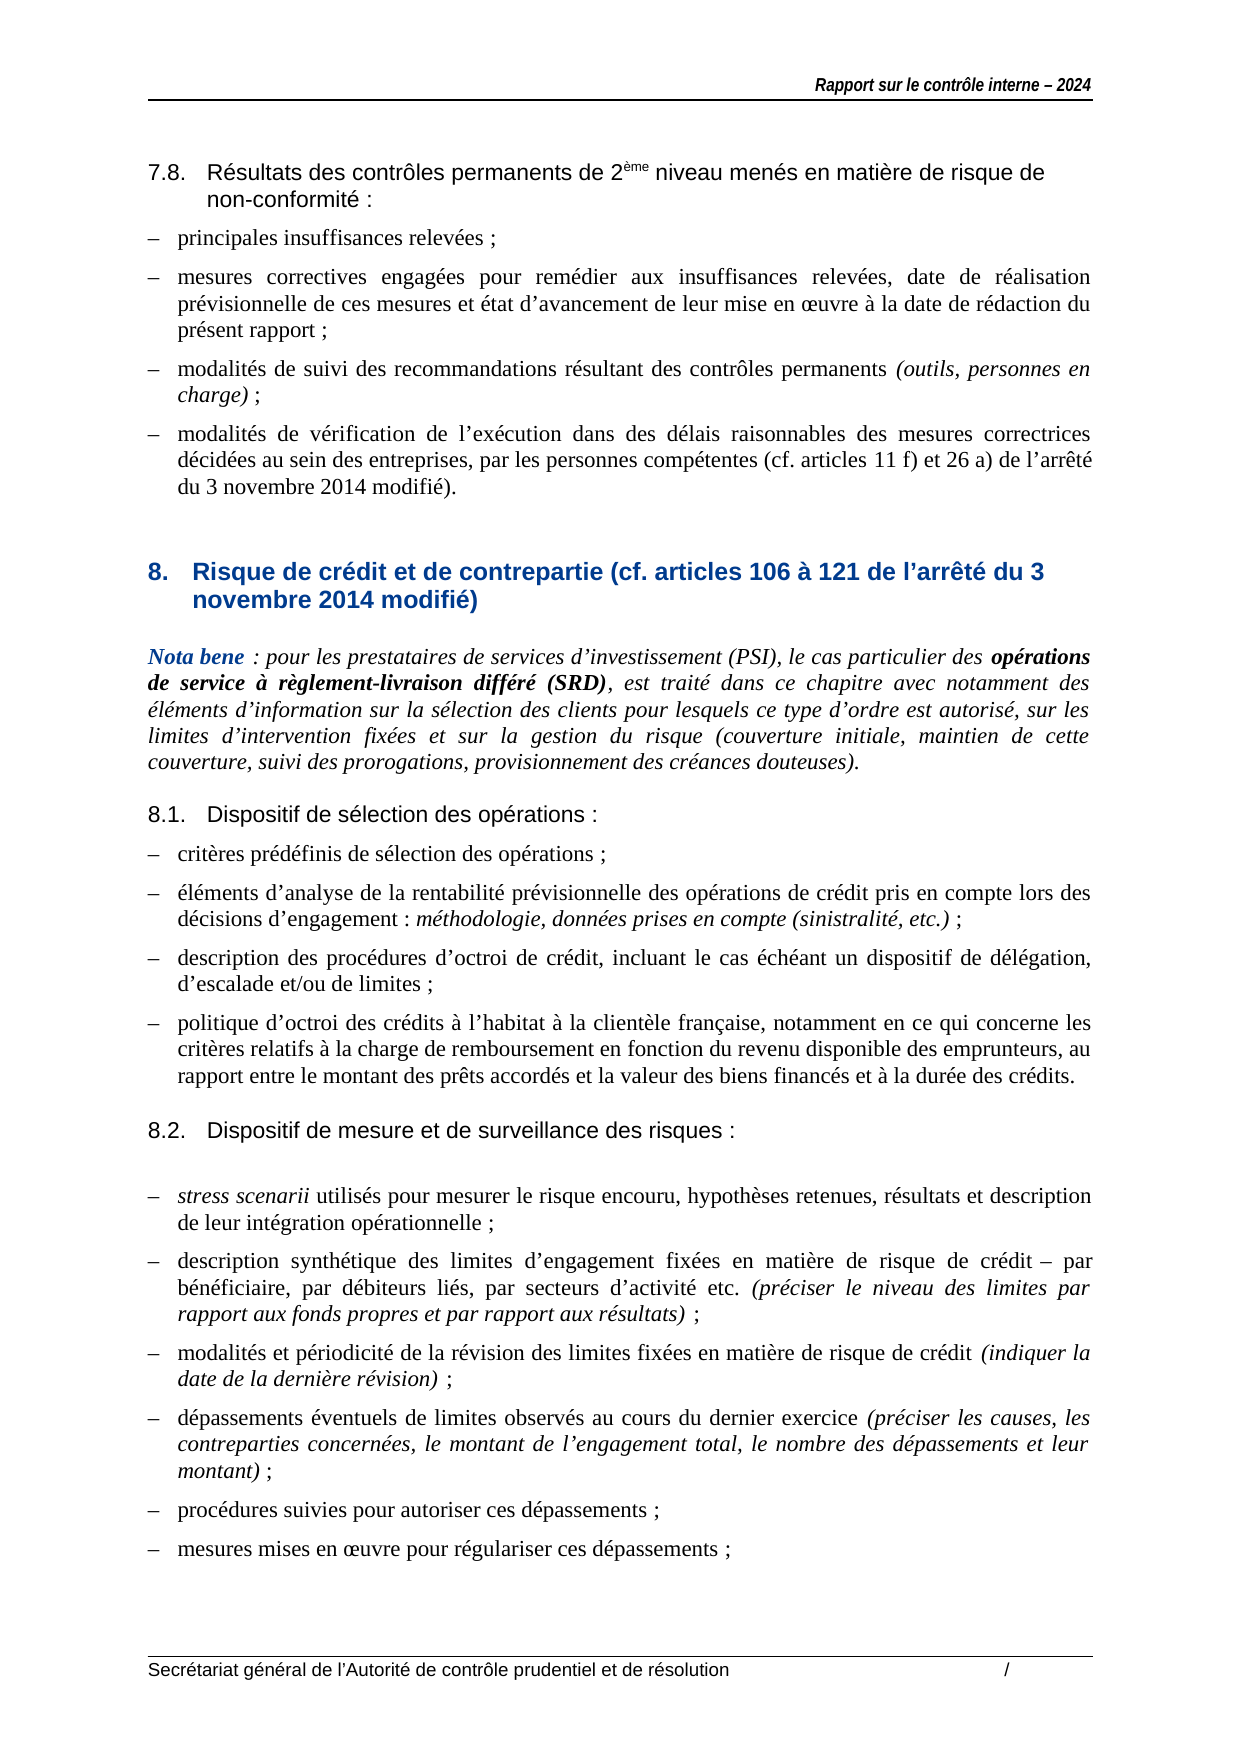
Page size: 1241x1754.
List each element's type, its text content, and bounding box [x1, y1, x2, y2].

text politique d’octroi des crédits à l’habitat à la clientèle française, notamment en ce qui concerne les critères relatifs à la charge de remboursement en fonction du revenu disponible des emprunteurs, au rapport entre le montant des prêts accordés et la valeur des biens financés et à la durée des crédits. [148, 1009, 1093, 1088]
text 8.2. Dispositif de mesure et de surveillance des risques : [148, 1117, 1093, 1143]
text éléments d’analyse de la rentabilité prévisionnelle des opérations de crédit pris en compte lors des décisions d’engagement : méthodologie, données prises en compte (sinistralité, etc.) ; [148, 879, 1093, 931]
text stress scenarii utilisés pour mesurer le risque encouru, hypothèses retenues, résultats et description de leur intégration opérationnelle ; [148, 1182, 1093, 1235]
text critères prédéfinis de sélection des opérations ; [148, 840, 1093, 866]
text 7.8. Résultats des contrôles permanents de 2ème niveau menés en matière de risque de non-conformité : [148, 159, 1093, 212]
text dépassements éventuels de limites observés au cours du dernier exercice (préciser les causes, les contreparties concernées, le montant de l’engagement total, le nombre des dépassements et leur montant) ; [148, 1404, 1093, 1483]
text description des procédures d’octroi de crédit, incluant le cas échéant un dispositif de délégation, d’escalade et/ou de limites ; [148, 944, 1093, 997]
text Nota bene : pour les prestataires de services d’investissement (PSI), le cas particulier des opérations de service à règlement-livraison différé (SRD), est traité dans ce chapitre avec notamment des éléments d’information sur la sélection des clients pour lesquels ce type d’ordre est autorisé, sur les limites d’intervention fixées et sur la gestion du risque (couverture initiale, maintien de cette couverture, suivi des prorogations, provisionnement des créances douteuses). [148, 643, 1093, 775]
text mesures correctives engagées pour remédier aux insuffisances relevées, date de réalisation prévisionnelle de ces mesures et état d’avancement de leur mise en œuvre à la date de rédaction du présent rapport ; [148, 263, 1093, 342]
text 8.1. Dispositif de sélection des opérations : [148, 801, 1093, 827]
text modalités et périodicité de la révision des limites fixées en matière de risque de crédit (indiquer la date de la dernière révision) ; [148, 1339, 1093, 1392]
text description synthétique des limites d’engagement fixées en matière de risque de crédit – par bénéficiaire, par débiteurs liés, par secteurs d’activité etc. (préciser le niveau des limites par rapport aux fonds propres et par rapport aux résultats) ; [148, 1247, 1093, 1326]
text procédures suivies pour autoriser ces dépassements ; [148, 1496, 1093, 1522]
text Risque de crédit et de contrepartie (cf. articles 106 à 121 de l’arrêté du 3 novembre 2014 modifié) [148, 557, 1093, 614]
text principales insuffisances relevées ; [148, 224, 1093, 251]
text modalités de vérification de l’exécution dans des délais raisonnables des mesures correctrices décidées au sein des entreprises, par les personnes compétentes (cf. articles 11 f) et 26 a) de l’arrêté du 3 novembre 2014 modifié). [148, 420, 1093, 499]
text mesures mises en œuvre pour régulariser ces dépassements ; [148, 1534, 1093, 1561]
text modalités de suivi des recommandations résultant des contrôles permanents (outils, personnes en charge) ; [148, 355, 1093, 408]
